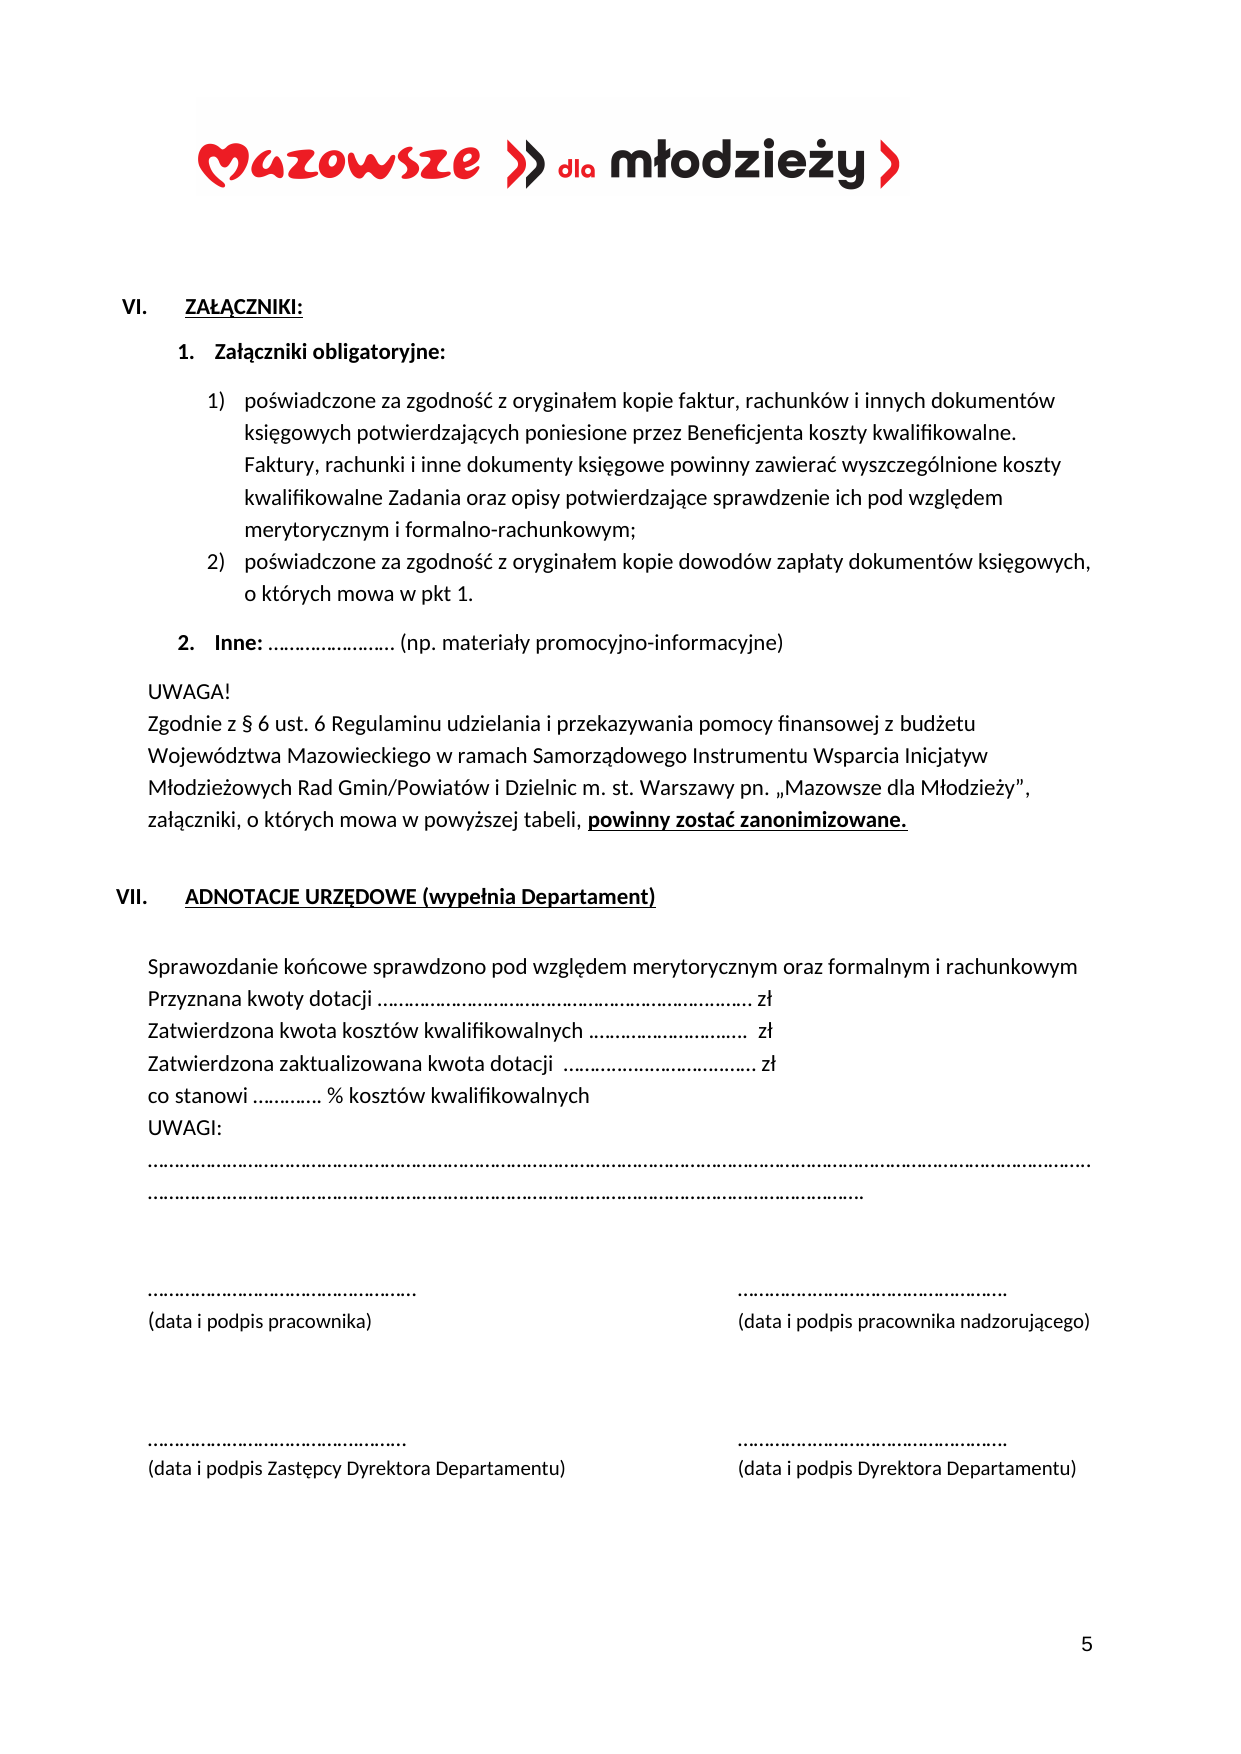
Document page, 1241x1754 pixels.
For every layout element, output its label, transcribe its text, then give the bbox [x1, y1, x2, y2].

text Sprawozdanie końcowe sprawdzono pod względem merytorycznym oraz formalnym i rachunkowym [148, 952, 1093, 980]
text ……………………………………………………………………………………………………………………………………………………………..………………………………………………………………………………………………………………………. [148, 1145, 1093, 1206]
list poświadczone za zgodność z oryginałem kopie faktur, rachunków i innych dokumentów księgowych potwierdzających poniesione przez Beneficjenta koszty kwalifikowalne. Faktury, rachunki i inne dokumenty księgowe powinny zawierać wyszczególnione koszty kwalifikowalne Zadania oraz opisy potwierdzające sprawdzenie ich pod względem merytorycznym i formalno-rachunkowym; [207, 386, 1093, 543]
text (data i podpis pracownika) (data i podpis pracownika nadzorującego) [148, 1306, 1093, 1334]
text UWAGA! [148, 677, 1093, 705]
picture [195, 97, 910, 196]
list Inne: …………………… (np. materiały promocyjno-informacyjne) [177, 628, 1093, 656]
list ADNOTACJE URZĘDOWE (wypełnia Departament) [148, 882, 1093, 911]
text Zgodnie z § 6 ust. 6 Regulaminu udzielania i przekazywania pomocy finansowej z budżetu Województwa Mazowieckiego w ramach Samorządowego Instrumentu Wsparcia Inicjatyw Młodzieżowych Rad Gmin/Powiatów i Dzielnic m. st. Warszawy pn. „Mazowsze dla Młodzieży”, załączniki, o których mowa w powyższej tabeli, powinny zostać zanonimizowane. [148, 709, 1093, 834]
list Załączniki obligatoryjne: [177, 337, 1093, 365]
text Przyznana kwoty dotacji ………………………………………………………..…… zł [148, 984, 1093, 1012]
text UWAGI: [148, 1113, 1093, 1141]
list ZAŁĄCZNIKI: [148, 292, 1093, 321]
text ………………………………….……… …………..………………………………. [148, 1424, 1093, 1452]
text Zatwierdzona zaktualizowana kwota dotacji ………..…..…………..…… zł co stanowi …………. % kosztów kwalifikowalnych [148, 1049, 1093, 1109]
text Zatwierdzona kwota kosztów kwalifikowalnych .…………………….…. zł [148, 1017, 1093, 1044]
list poświadczone za zgodność z oryginałem kopie dowodów zapłaty dokumentów księgowych, o których mowa w pkt 1. [207, 547, 1093, 607]
text (data i podpis Zastępcy Dyrektora Departamentu) (data i podpis Dyrektora Departamentu) [148, 1455, 1093, 1480]
text …………………………………………… …………..………………………………. [148, 1274, 1093, 1302]
